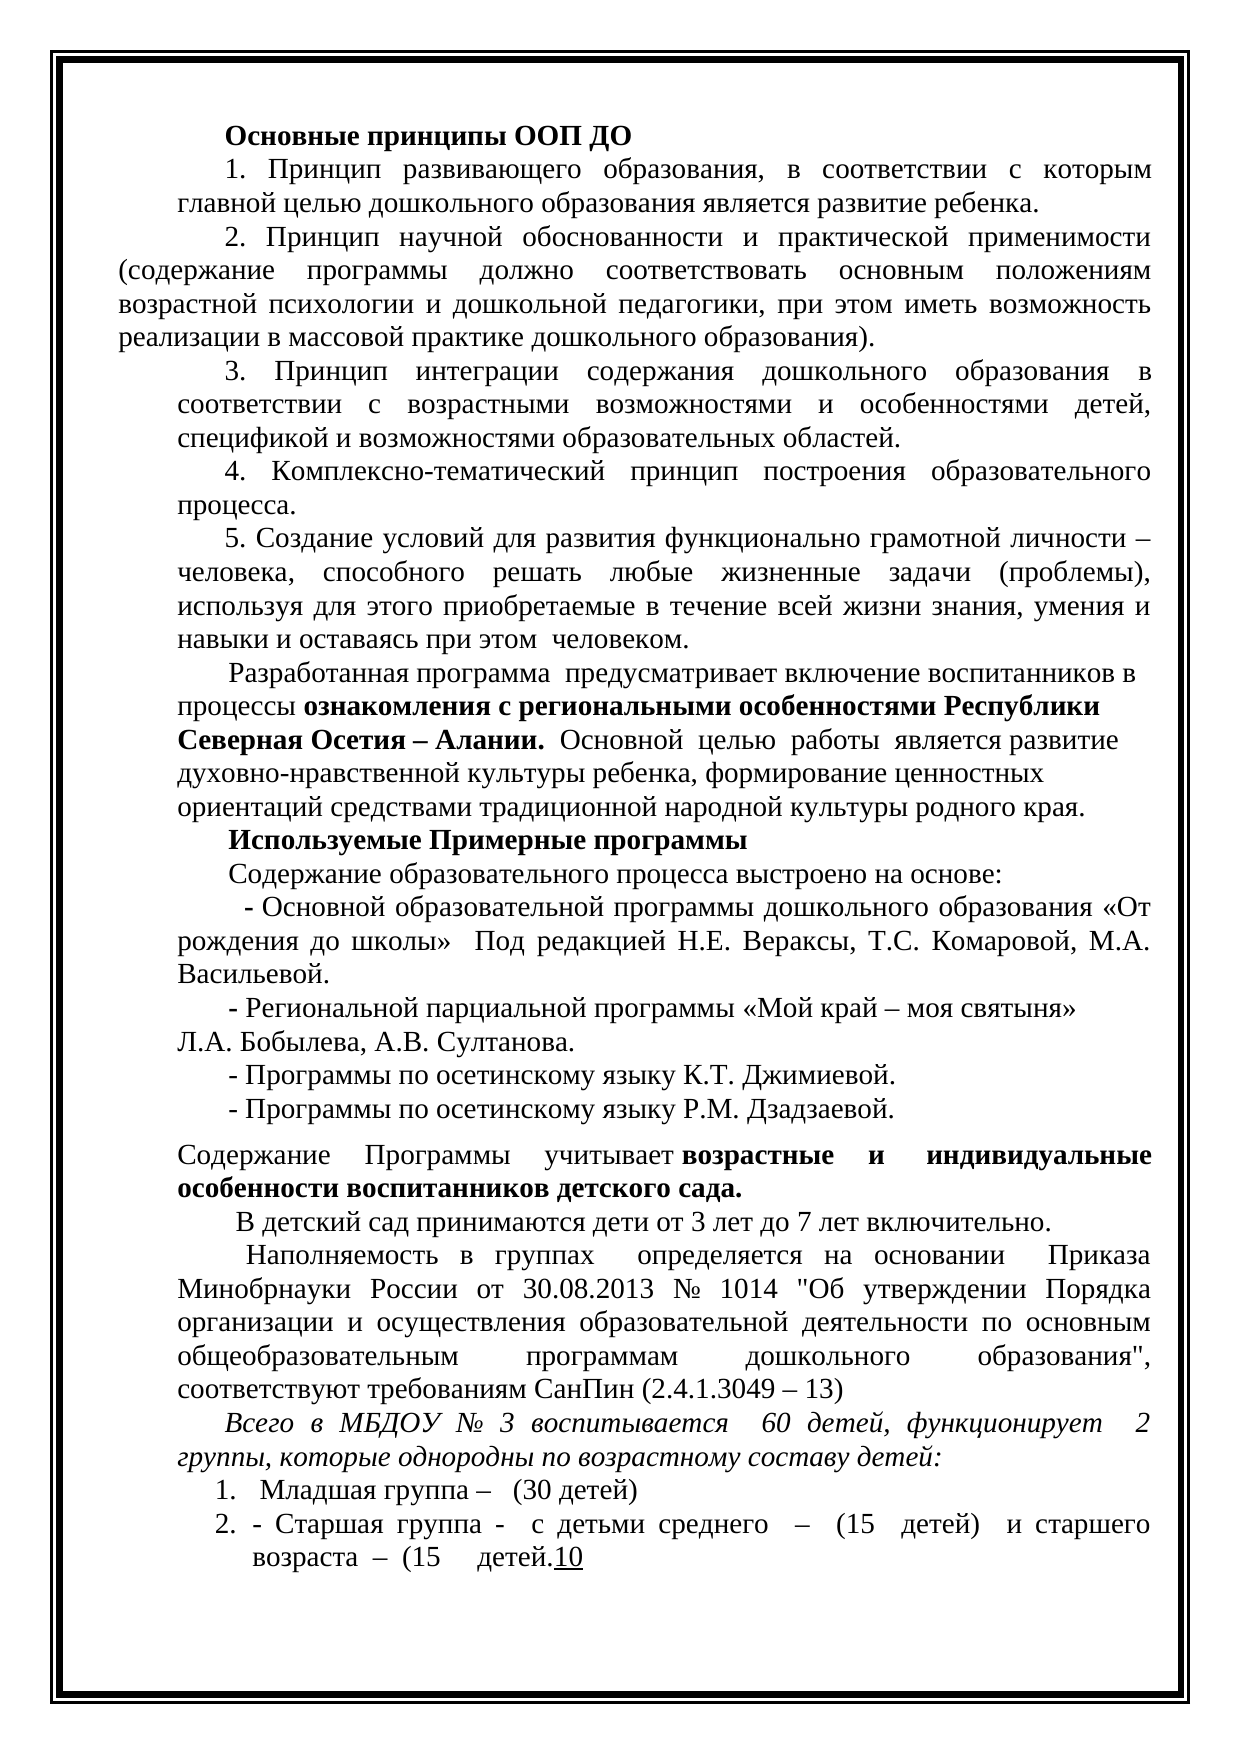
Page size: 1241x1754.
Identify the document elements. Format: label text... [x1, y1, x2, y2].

text - Программы по осетинскому языку К.Т. Джимиевой. [177, 1057, 1152, 1091]
text 4. Комплексно-тематический принцип построения образовательного процесса. [177, 453, 1152, 521]
text 2. Принцип научной обоснованности и практической применимости (содержание программы должно соответствовать основным положениям возрастной психологии и дошкольной педагогики, при этом иметь возможность реализации в массовой практике дошкольного образования). [118, 219, 1152, 353]
text Основные принципы ООП ДО [177, 118, 1152, 152]
text Всего в МБДОУ № 3 воспитывается 60 детей, функционирует 2 группы, которые однородны по возрастному составу детей: [177, 1405, 1152, 1472]
text Содержание образовательного процесса выстроено на основе: [177, 856, 1152, 889]
text В детский сад принимаются дети от 3 лет до 7 лет включительно. [177, 1204, 1152, 1237]
text 3. Принцип интеграции содержания дошкольного образования в соответствии с возрастными возможностями и особенностями детей, спецификой и возможностями образовательных областей. [177, 353, 1152, 453]
list Младшая группа – (30 детей) [214, 1472, 1152, 1506]
text - Региональной парциальной программы «Мой край – моя святыня» [177, 990, 1152, 1024]
text Используемые Примерные программы [177, 822, 1152, 856]
text Содержание Программы учитывает возрастные и индивидуальные особенности воспитанников детского сада. [177, 1137, 1152, 1204]
text 1. Принцип развивающего образования, в соответствии с которым главной целью дошкольного образования является развитие ребенка. [177, 152, 1152, 219]
text 5. Создание условий для развития функционально грамотной личности – человека, способного решать любые жизненные задачи (проблемы), используя для этого приобретаемые в течение всей жизни знания, умения и навыки и оставаясь при этом человеком. [177, 521, 1152, 655]
text Разработанная программа предусматривает включение воспитанников в процессы ознакомления с региональными особенностями Республики Северная Осетия – Алании. Основной целью работы является развитие духовно-нравственной культуры ребенка, формирование ценностных ориентаций средствами традиционной народной культуры родного края. [177, 655, 1152, 822]
list - Старшая группа - с детьми среднего – (15 детей) и старшего возраста – (15 детей.10 [214, 1506, 1152, 1573]
text Наполняемость в группах определяется на основании Приказа Минобрнауки России от 30.08.2013 № 1014 "Об утверждении Порядка организации и осуществления образовательной деятельности по основным общеобразовательным программам дошкольного образования", соответствуют требованиям СанПин (2.4.1.3049 – 13) [177, 1237, 1152, 1405]
text - Программы по осетинскому языку Р.М. Дзадзаевой. [177, 1091, 1152, 1124]
text - Основной образовательной программы дошкольного образования «От рождения до школы» Под редакцией Н.Е. Вераксы, Т.С. Комаровой, М.А. Васильевой. [177, 889, 1152, 990]
text Л.А. Бобылева, А.В. Султанова. [177, 1024, 1152, 1057]
